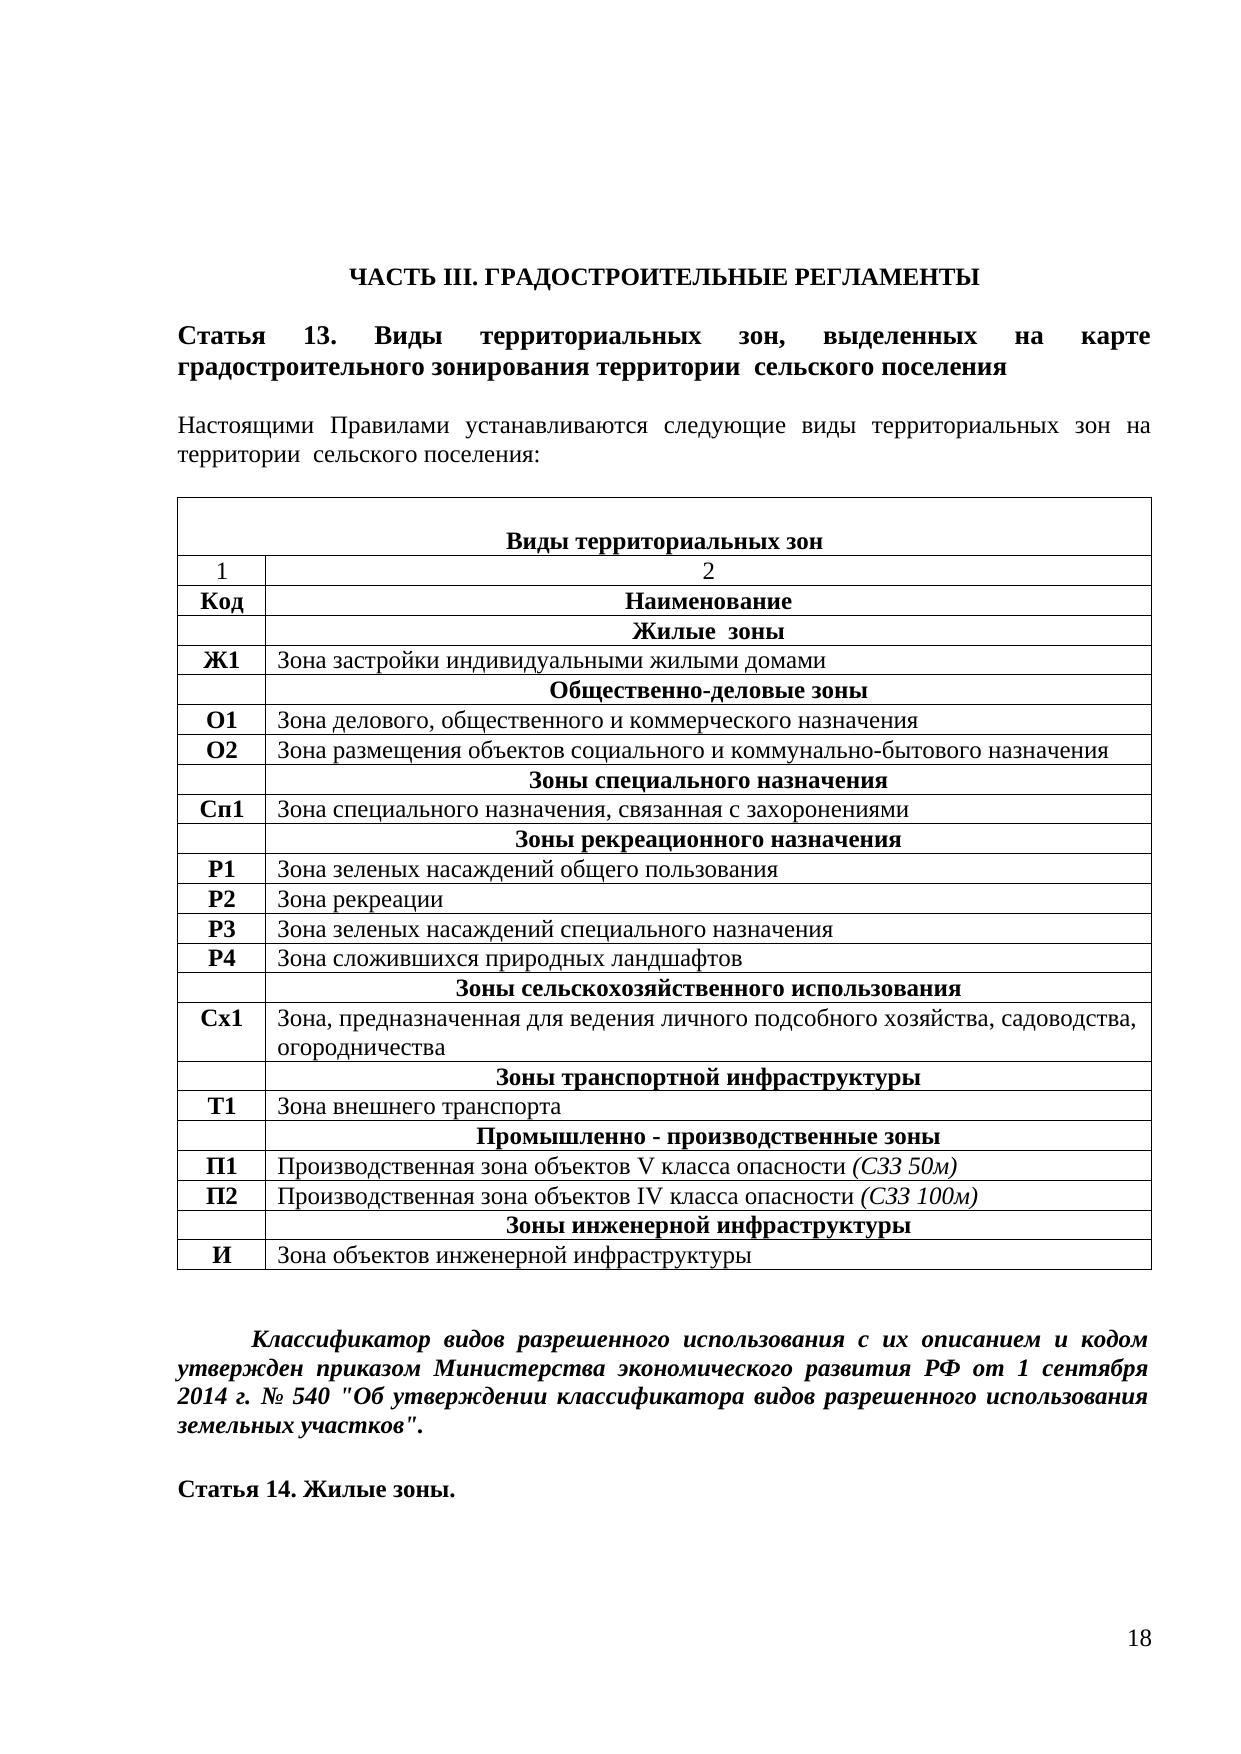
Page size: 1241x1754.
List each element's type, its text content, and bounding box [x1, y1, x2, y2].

table_cell Производственная зона объектов V класса опасности (СЗЗ 50м) [266, 1151, 1151, 1180]
table_cell Зона сложившихся природных ландшафтов [266, 944, 1151, 972]
table_cell Зона, предназначенная для ведения личного подсобного хозяйства, садоводства, огородничества [266, 1003, 1151, 1061]
table_cell [178, 1062, 265, 1090]
table_cell Код [178, 586, 265, 615]
table_cell [178, 824, 265, 853]
subtitle Классификатор видов разрешенного использования с их описанием и кодом утвержден приказом Министерства экономического развития РФ от 1 сентября 2014 г. № 540 "Об утверждении классификатора видов разрешенного использования земельных участков". [177, 1324, 1152, 1439]
table_cell Т1 [178, 1091, 265, 1120]
table_cell Зоны сельскохозяйственного использования [266, 973, 1151, 1002]
table_cell Зоны инженерной инфраструктуры [266, 1211, 1151, 1239]
table_cell Р2 [178, 884, 265, 913]
table_cell Ж1 [178, 646, 265, 674]
table_cell П2 [178, 1181, 265, 1209]
table_cell [178, 973, 265, 1002]
table_cell И [178, 1240, 265, 1269]
table_cell Зона делового, общественного и коммерческого назначения [266, 705, 1151, 734]
table_cell Зоны рекреационного назначения [266, 824, 1151, 853]
table_cell О1 [178, 705, 265, 734]
text Статья 14. Жилые зоны. [177, 1445, 1152, 1503]
table_cell Зона рекреации [266, 884, 1151, 913]
table_cell Общественно-деловые зоны [266, 675, 1151, 704]
table_cell Р3 [178, 914, 265, 942]
table_cell Зоны специального назначения [266, 765, 1151, 793]
table_cell Зоны транспортной инфраструктуры [266, 1062, 1151, 1090]
table_cell Сп1 [178, 795, 265, 823]
table_cell [178, 616, 265, 644]
table_header Виды территориальных зон [178, 498, 1151, 555]
table_cell П1 [178, 1151, 265, 1180]
table_cell Р4 [178, 944, 265, 972]
table_cell [178, 1211, 265, 1239]
table_cell Зона объектов инженерной инфраструктуры [266, 1240, 1151, 1269]
table_cell [178, 675, 265, 704]
table_cell Наименование [266, 586, 1151, 615]
table_cell Зона специального назначения, связанная с захоронениями [266, 795, 1151, 823]
text Настоящими Правилами устанавливаются следующие виды территориальных зон на территории сельского поселения: [177, 410, 1152, 468]
table_cell Зона застройки индивидуальными жилыми домами [266, 646, 1151, 674]
table_cell Зона внешнего транспорта [266, 1091, 1151, 1120]
table_cell О2 [178, 735, 265, 764]
table_cell Зона размещения объектов социального и коммунально-бытового назначения [266, 735, 1151, 764]
table_cell [178, 1121, 265, 1150]
table_cell 1 [178, 556, 265, 585]
table_cell 2 [266, 556, 1151, 585]
table_cell Зона зеленых насаждений общего пользования [266, 854, 1151, 883]
subtitle ЧАСТЬ III. ГРАДОСТРОИТЕЛЬНЫЕ РЕГЛАМЕНТЫ [177, 262, 1152, 291]
table_cell [178, 765, 265, 793]
subtitle Статья 13. Виды территориальных зон, выделенных на карте градостроительного зонирования территории сельского поселения [177, 319, 1152, 382]
table_cell Зона зеленых насаждений специального назначения [266, 914, 1151, 942]
table_cell Промышленно - производственные зоны [266, 1121, 1151, 1150]
table_cell Производственная зона объектов IV класса опасности (СЗЗ 100м) [266, 1181, 1151, 1209]
table_cell Сх1 [178, 1003, 265, 1061]
table_cell Жилые зоны [266, 616, 1151, 644]
table_cell Р1 [178, 854, 265, 883]
